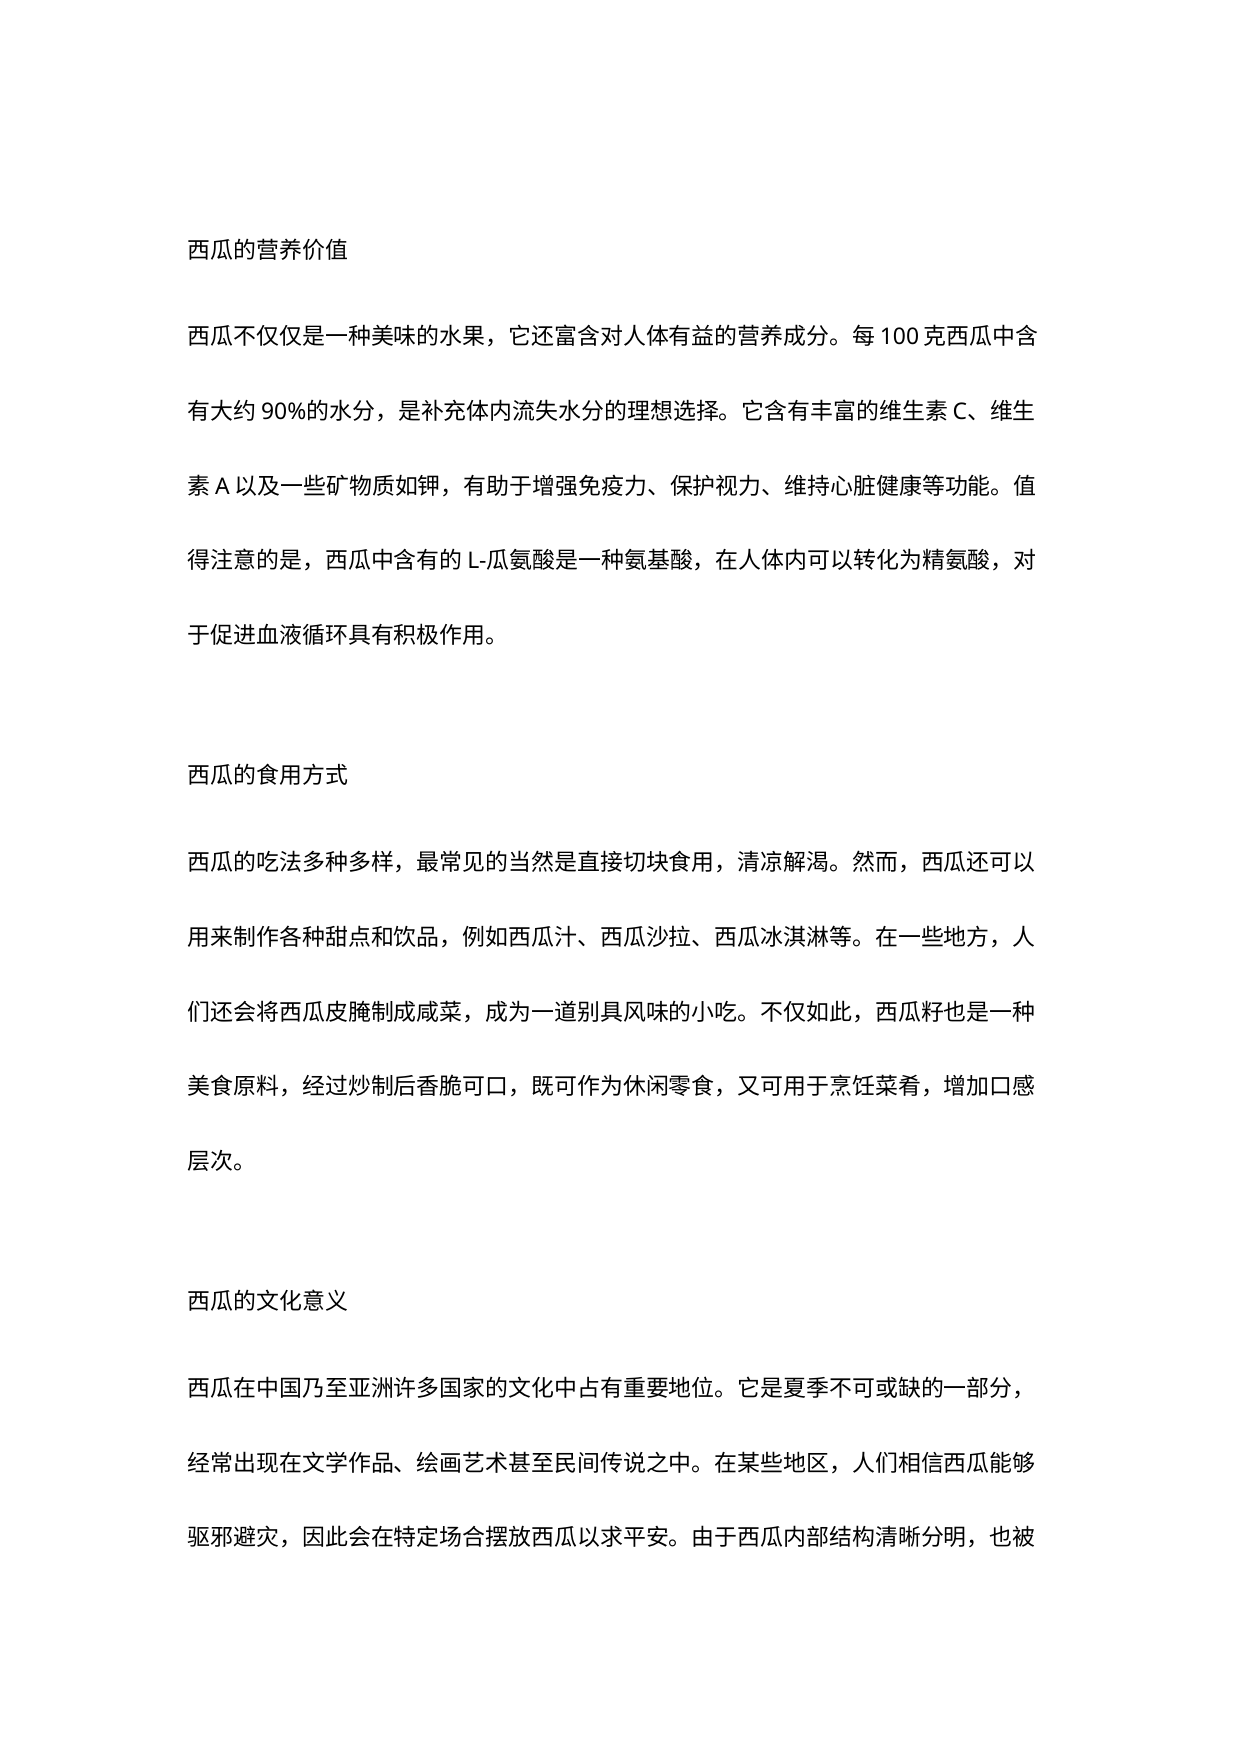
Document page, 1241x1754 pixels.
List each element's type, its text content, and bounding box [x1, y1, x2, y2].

text 西瓜不仅仅是一种美味的水果，它还富含对人体有益的营养成分。每100克西瓜中含有大约90%的水分，是补充体内流失水分的理想选择。它含有丰富的维生素C、维生素A以及一些矿物质如钾，有助于增强免疫力、保护视力、维持心脏健康等功能。值得注意的是，西瓜中含有的L-瓜氨酸是一种氨基酸，在人体内可以转化为精氨酸，对于促进血液循环具有积极作用。 [187, 302, 1053, 666]
text 西瓜的吃法多种多样，最常见的当然是直接切块食用，清凉解渴。然而，西瓜还可以用来制作各种甜点和饮品，例如西瓜汁、西瓜沙拉、西瓜冰淇淋等。在一些地方，人们还会将西瓜皮腌制成咸菜，成为一道别具风味的小吃。不仅如此，西瓜籽也是一种美食原料，经过炒制后香脆可口，既可作为休闲零食，又可用于烹饪菜肴，增加口感层次。 [187, 828, 1053, 1192]
text 西瓜的食用方式 [187, 742, 1053, 807]
text 西瓜的文化意义 [187, 1267, 1053, 1332]
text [187, 1354, 1053, 1568]
text 西瓜的营养价值 [187, 216, 1053, 281]
